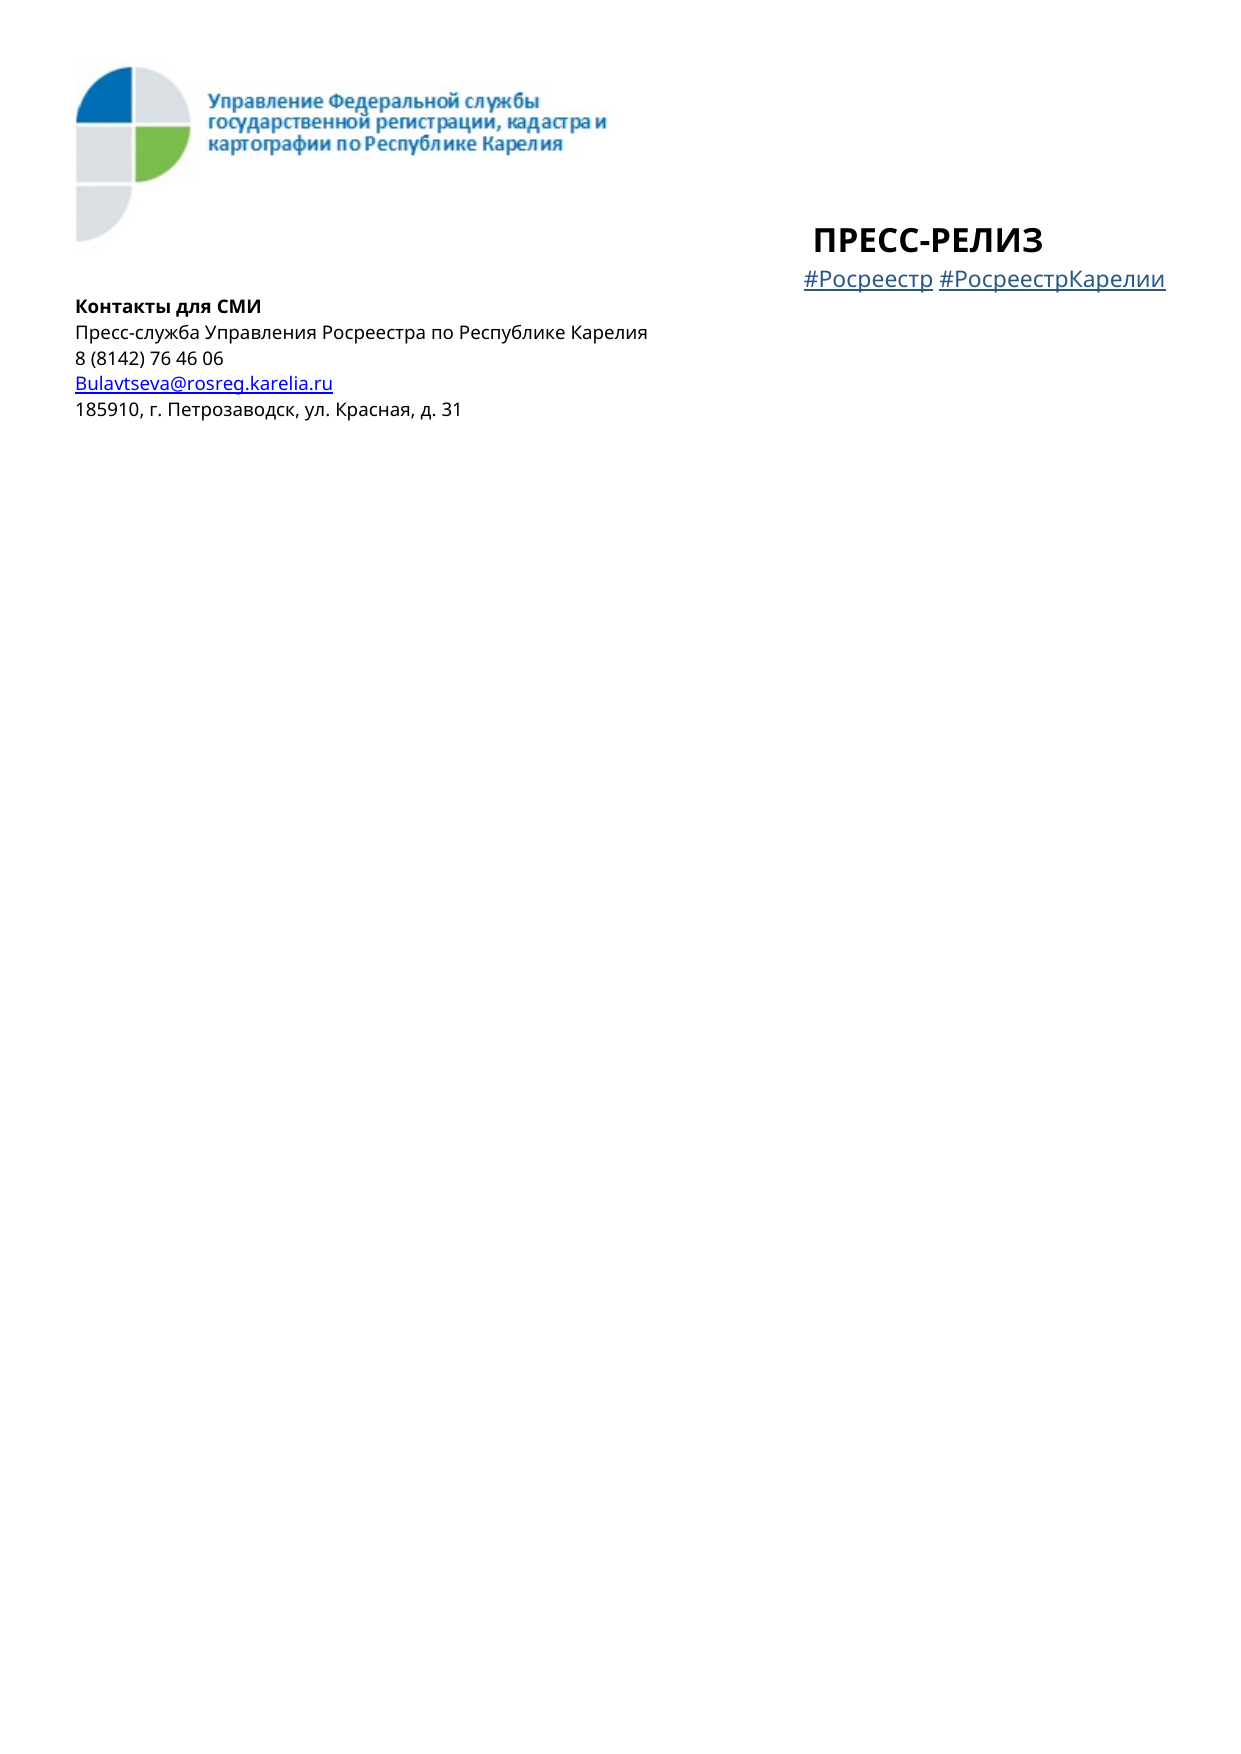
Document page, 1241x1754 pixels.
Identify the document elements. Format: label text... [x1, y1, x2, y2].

text #Росреестр #РосреестрКарелии [75, 263, 933, 294]
text Контакты для СМИ [75, 294, 1165, 319]
text Пресс-служба Управления Росреестра по Республике Карелия [75, 319, 1165, 345]
picture [75, 59, 618, 253]
text 8 (8142) 76 46 06 [75, 345, 1165, 370]
text #Росреестр #РосреестрКарелии [939, 263, 1165, 289]
text Bulavtseva@rosreg.karelia.ru [75, 370, 1165, 396]
text 185910, г. Петрозаводск, ул. Красная, д. 31 [75, 396, 1165, 421]
